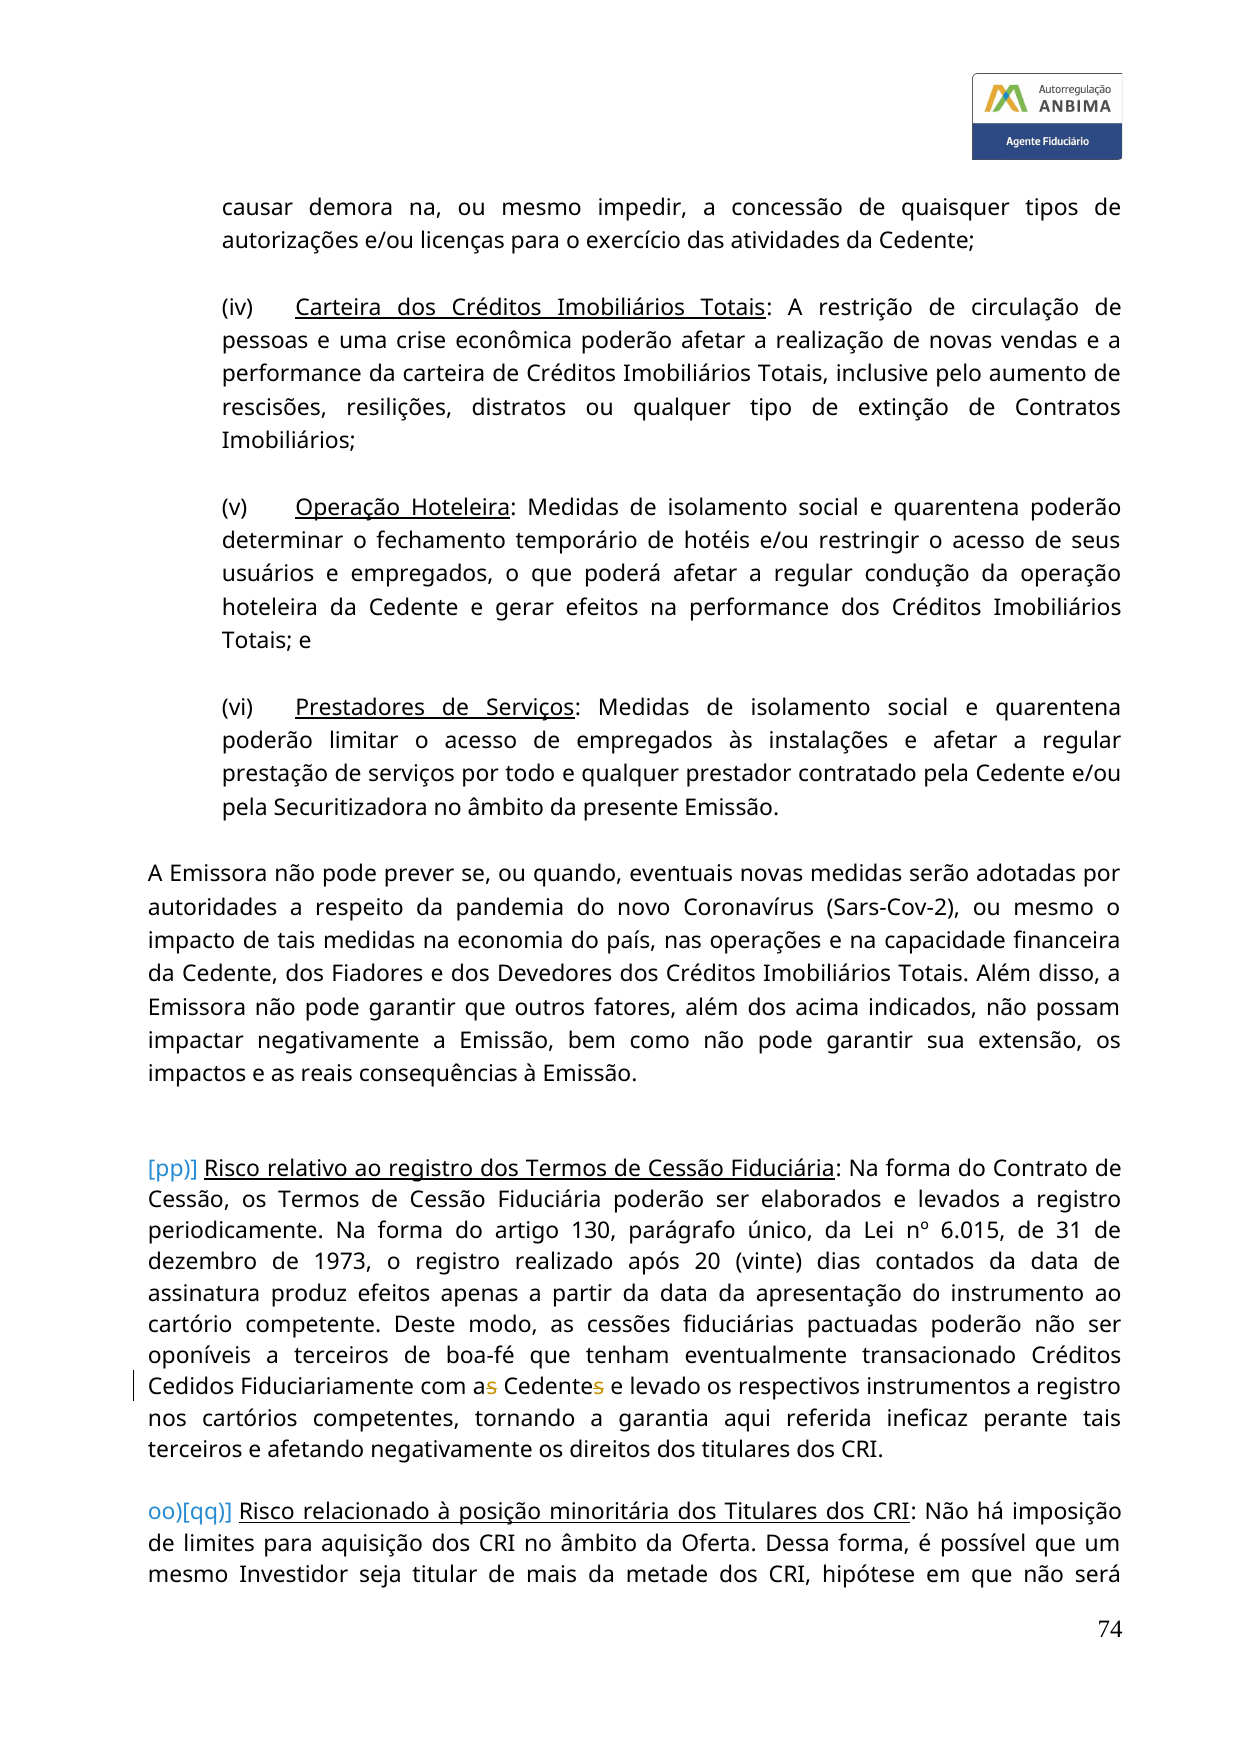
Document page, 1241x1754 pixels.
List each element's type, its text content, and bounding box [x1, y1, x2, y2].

list Prestadores de Serviços: Medidas de isolamento social e quarentena poderão limitar o acesso de empregados às instalações e afetar a regular prestação de serviços por todo e qualquer prestador contratado pela Cedente e/ou pela Securitizadora no âmbito da presente Emissão. [222, 688, 1122, 822]
text A Emissora não pode prever se, ou quando, eventuais novas medidas serão adotadas por autoridades a respeito da pandemia do novo Coronavírus (Sars-Cov-2), ou mesmo o impacto de tais medidas na economia do país, nas operações e na capacidade financeira da Cedente, dos Fiadores e dos Devedores dos Créditos Imobiliários Totais. Além disso, a Emissora não pode garantir que outros fatores, além dos acima indicados, não possam impactar negativamente a Emissão, bem como não pode garantir sua extensão, os impactos e as reais consequências à Emissão. [148, 855, 1122, 1088]
list Operação Hoteleira: Medidas de isolamento social e quarentena poderão determinar o fechamento temporário de hotéis e/ou restringir o acesso de seus usuários e empregados, o que poderá afetar a regular condução da operação hoteleira da Cedente e gerar efeitos na performance dos Créditos Imobiliários Totais; e [222, 488, 1122, 655]
list Carteira dos Créditos Imobiliários Totais: A restrição de circulação de pessoas e uma crise econômica poderão afetar a realização de novas vendas e a performance da carteira de Créditos Imobiliários Totais, inclusive pelo aumento de rescisões, resilições, distratos ou qualquer tipo de extinção de Contratos Imobiliários; [222, 288, 1122, 455]
picture [972, 73, 1123, 160]
list Risco relativo ao registro dos Termos de Cessão Fiduciária: Na forma do Contrato de Cessão, os Termos de Cessão Fiduciária poderão ser elaborados e levados a registro periodicamente. Na forma do artigo 130, parágrafo único, da Lei nº 6.015, de 31 de dezembro de 1973, o registro realizado após 20 (vinte) dias contados da data de assinatura produz efeitos apenas a partir da data da apresentação do instrumento ao cartório competente. Deste modo, as cessões fiduciárias pactuadas poderão não ser oponíveis a terceiros de boa-fé que tenham eventualmente transacionado Créditos Cedidos Fiduciariamente com a Cedente e levado os respectivos instrumentos a registro nos cartórios competentes, tornando a garantia aqui referida ineficaz perante tais terceiros e afetando negativamente os direitos dos titulares dos CRI. [148, 1151, 1122, 1463]
